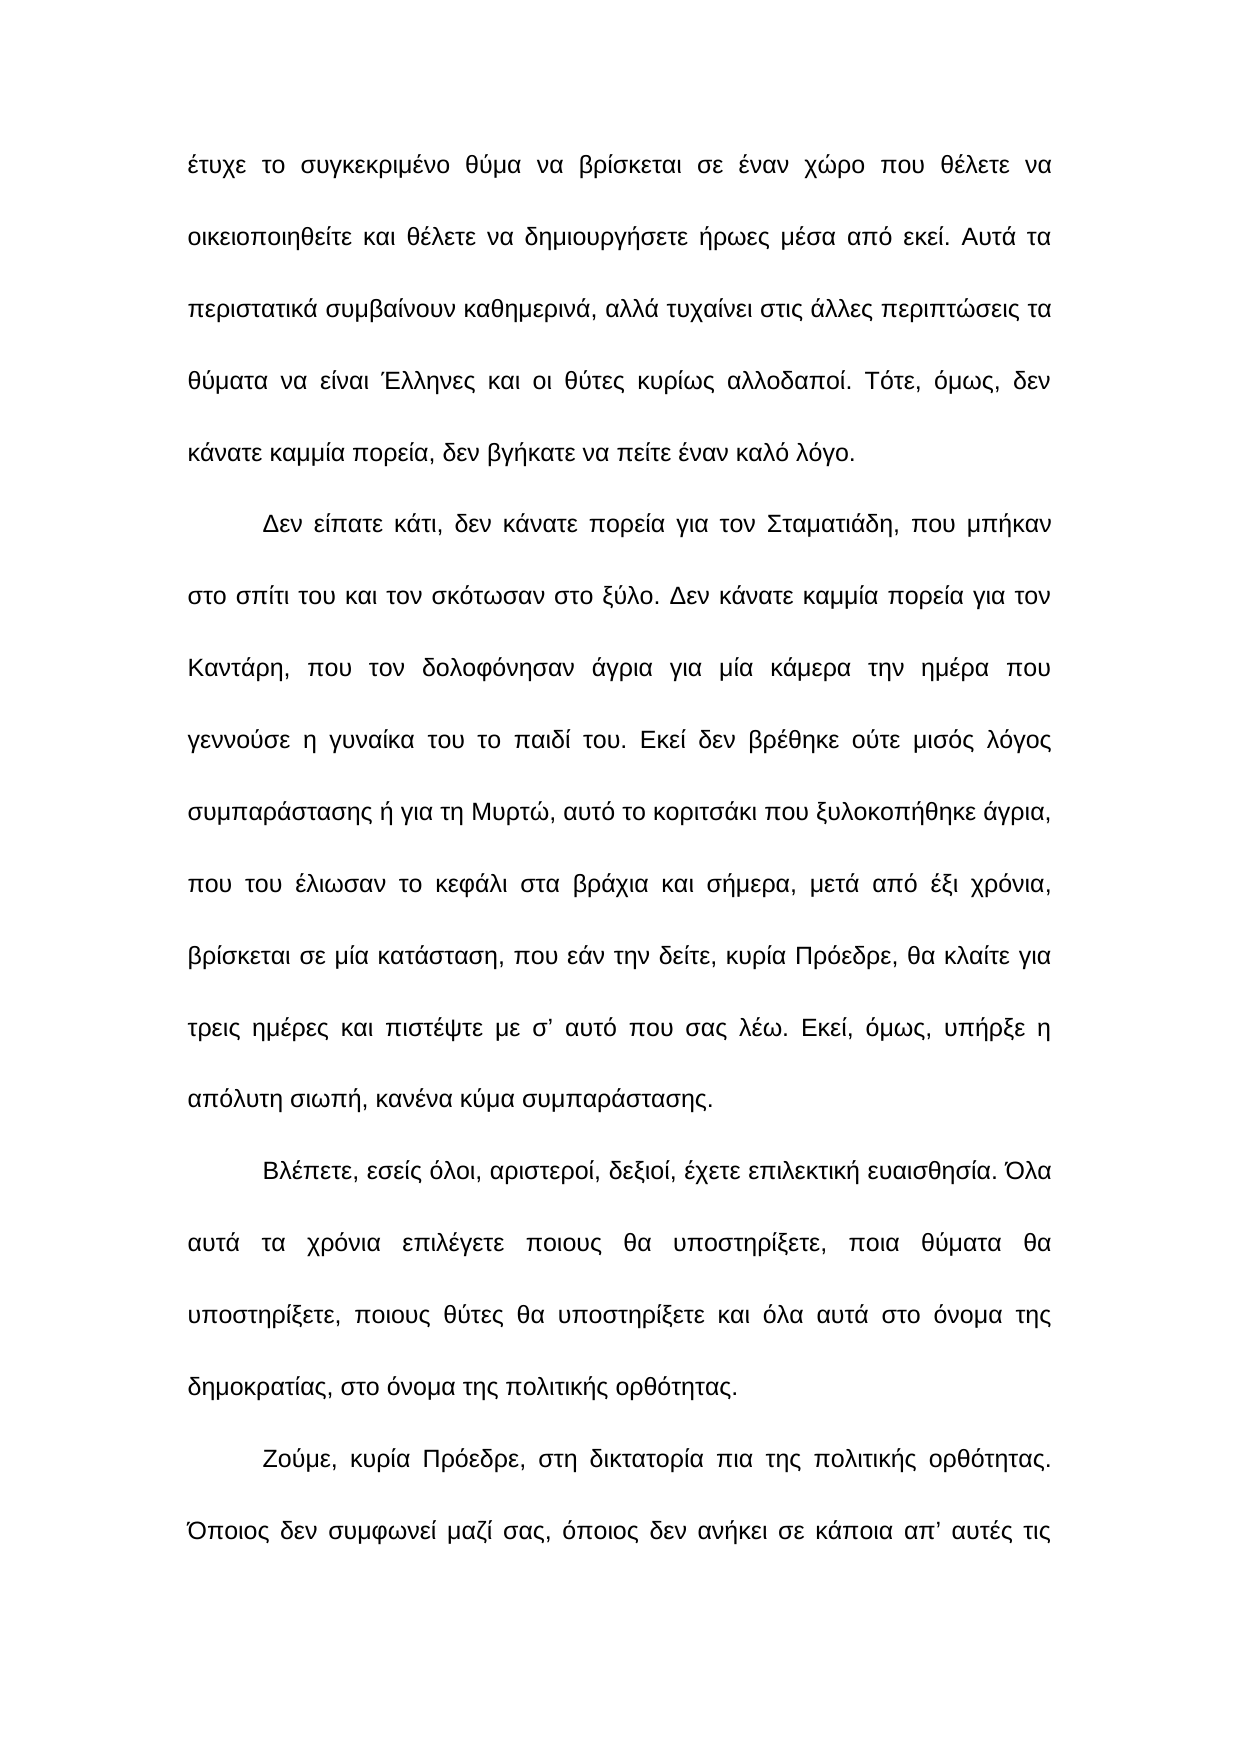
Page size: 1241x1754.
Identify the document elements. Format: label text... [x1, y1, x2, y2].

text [187, 150, 1053, 466]
text Βλέπετε, εσείς όλοι, αριστεροί, δεξιοί, έχετε επιλεκτική ευαισθησία. Όλα αυτά τα χρόνια επιλέγετε ποιους θα υποστηρίξετε, ποια θύματα θα υποστηρίξετε, ποιους θύτες θα υποστηρίξετε και όλα αυτά στο όνομα της δημοκρατίας, στο όνομα της πολιτικής ορθότητας. [187, 1156, 1053, 1401]
text Δεν είπατε κάτι, δεν κάνατε πορεία για τον Σταματιάδη, που μπήκαν στο σπίτι του και τον σκότωσαν στο ξύλο. Δεν κάνατε καμμία πορεία για τον Καντάρη, που τον δολοφόνησαν άγρια για μία κάμερα την ημέρα που γεννούσε η γυναίκα του το παιδί του. Εκεί δεν βρέθηκε ούτε μισός λόγος συμπαράστασης ή για τη Μυρτώ, αυτό το κοριτσάκι που ξυλοκοπήθηκε άγρια, που του έλιωσαν το κεφάλι στα βράχια και σήμερα, μετά από έξι χρόνια, βρίσκεται σε μία κατάσταση, που εάν την δείτε, κυρία Πρόεδρε, θα κλαίτε για τρεις ημέρες και πιστέψτε με σ’ αυτό που σας λέω. Εκεί, όμως, υπήρξε η απόλυτη σιωπή, κανένα κύμα συμπαράστασης. [187, 509, 1053, 1113]
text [187, 1444, 1053, 1544]
